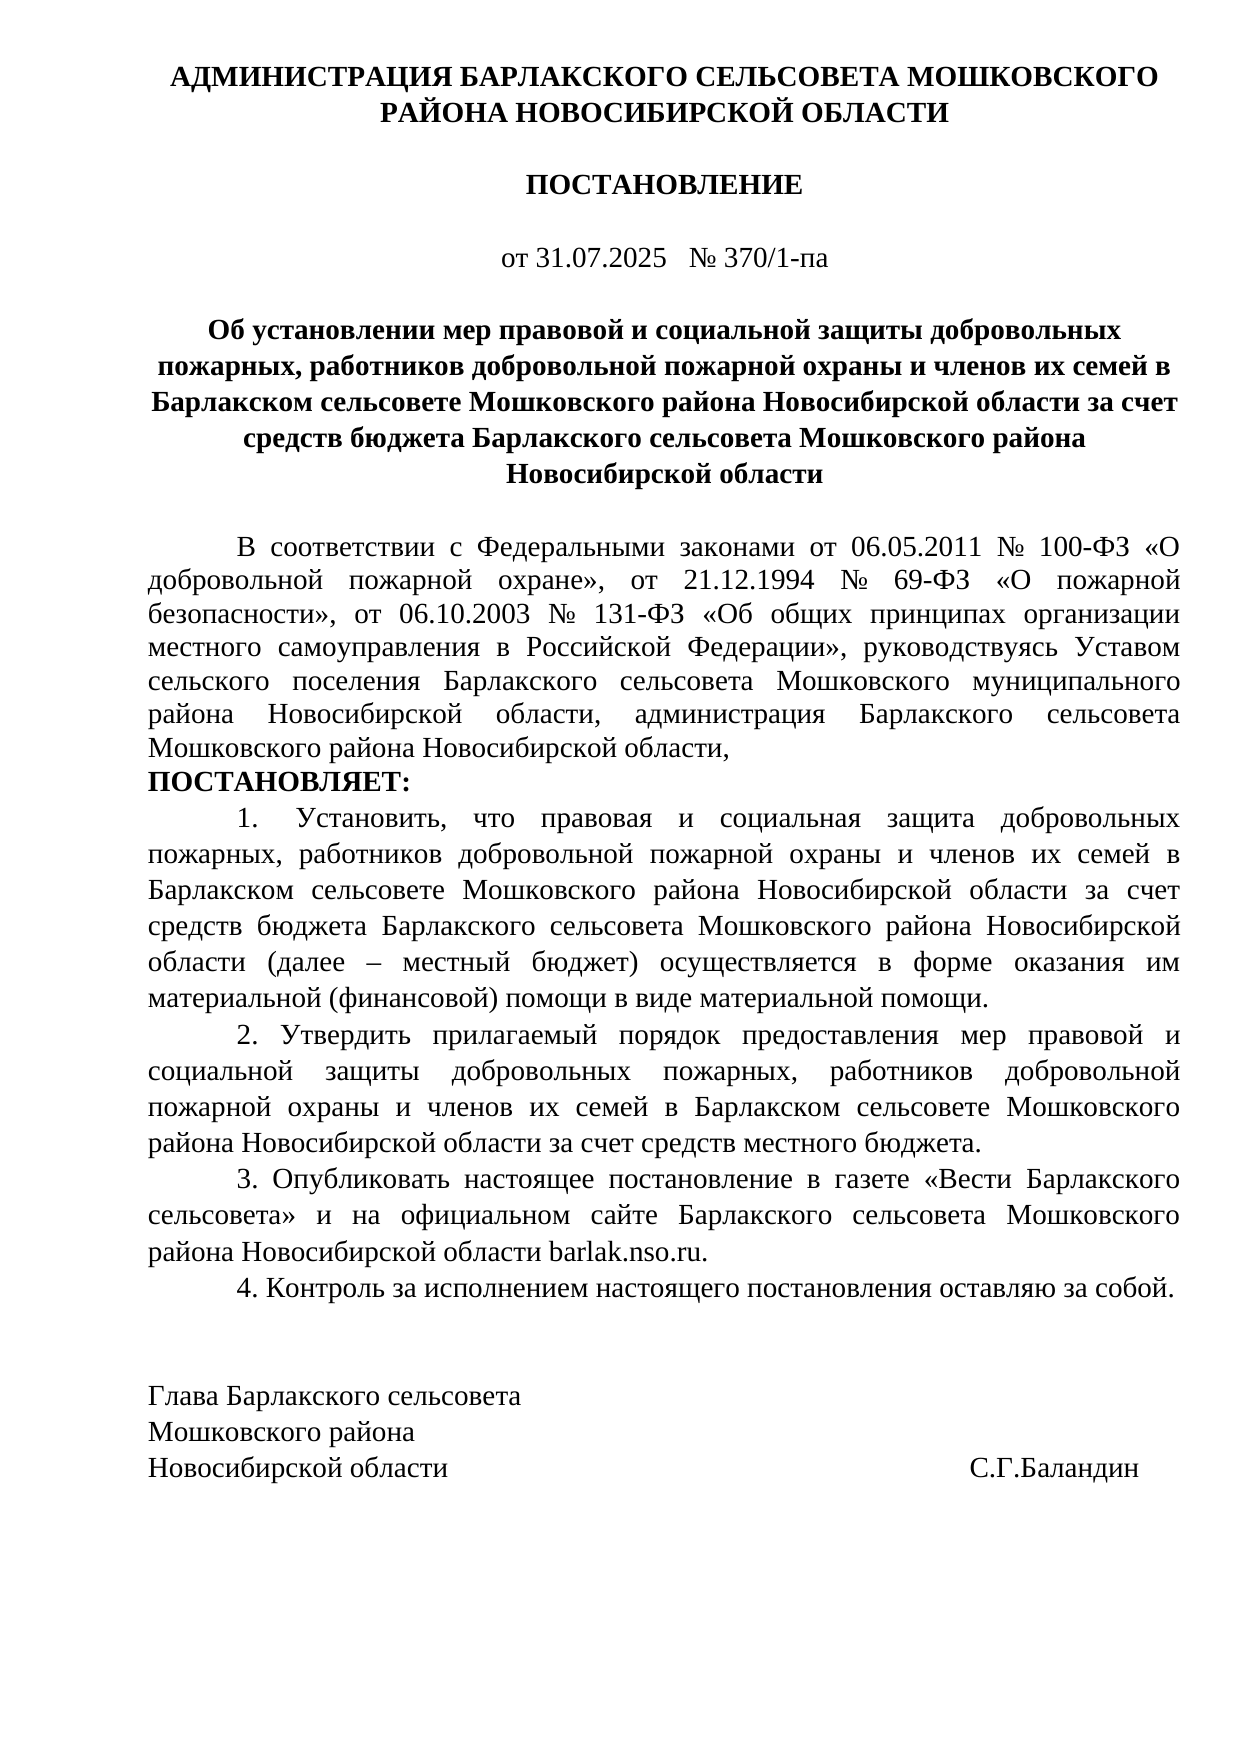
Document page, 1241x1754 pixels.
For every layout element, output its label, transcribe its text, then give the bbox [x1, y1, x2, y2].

text АДМИНИСТРАЦИЯ БАРЛАКСКОГО СЕЛЬСОВЕТА МОШКОВСКОГО РАЙОНА НОВОСИБИРСКОЙ ОБЛАСТИ [148, 59, 1181, 129]
text Об установлении мер правовой и социальной защиты добровольных пожарных, работников добровольной пожарной охраны и членов их семей в Барлакском сельсовете Мошковского района Новосибирской области за счет средств бюджета Барлакского сельсовета Мошковского района Новосибирской области [148, 312, 1181, 490]
text 1. Установить, что правовая и социальная защита добровольных пожарных, работников добровольной пожарной охраны и членов их семей в Барлакском сельсовете Мошковского района Новосибирской области за счет средств бюджета Барлакского сельсовета Мошковского района Новосибирской области (далее – местный бюджет) осуществляется в форме оказания им материальной (финансовой) помощи в виде материальной помощи. [148, 800, 1181, 1014]
text Новосибирской области С.Г.Баландин [148, 1451, 1181, 1484]
text Глава Барлакского сельсовета [148, 1378, 1181, 1412]
text 2. Утвердить прилагаемый порядок предоставления мер правовой и социальной защиты добровольных пожарных, работников добровольной пожарной охраны и членов их семей в Барлакском сельсовете Мошковского района Новосибирской области за счет средств местного бюджета. [148, 1017, 1181, 1159]
text В соответствии с Федеральными законами от 06.05.2011 № 100-ФЗ «О добровольной пожарной охране», от 21.12.1994 № 69-ФЗ «О пожарной безопасности», от 06.10.2003 № 131-ФЗ «Об общих принципах организации местного самоуправления в Российской Федерации», руководствуясь Уставом сельского поселения Барлакского сельсовета Мошковского муниципального района Новосибирской области, администрация Барлакского сельсовета Мошковского района Новосибирской области, [148, 529, 1181, 764]
text от 31.07.2025 № 370/1-па [148, 240, 1181, 273]
text ПОСТАНОВЛЯЕТ: [148, 764, 1181, 797]
text 4. Контроль за исполнением настоящего постановления оставляю за собой. [148, 1270, 1181, 1303]
text ПОСТАНОВЛЕНИЕ [148, 167, 1181, 201]
text Мошковского района [148, 1414, 1181, 1448]
text 3. Опубликовать настоящее постановление в газете «Вести Барлакского сельсовета» и на официальном сайте Барлакского сельсовета Мошковского района Новосибирской области barlak.nso.ru. [148, 1161, 1181, 1267]
